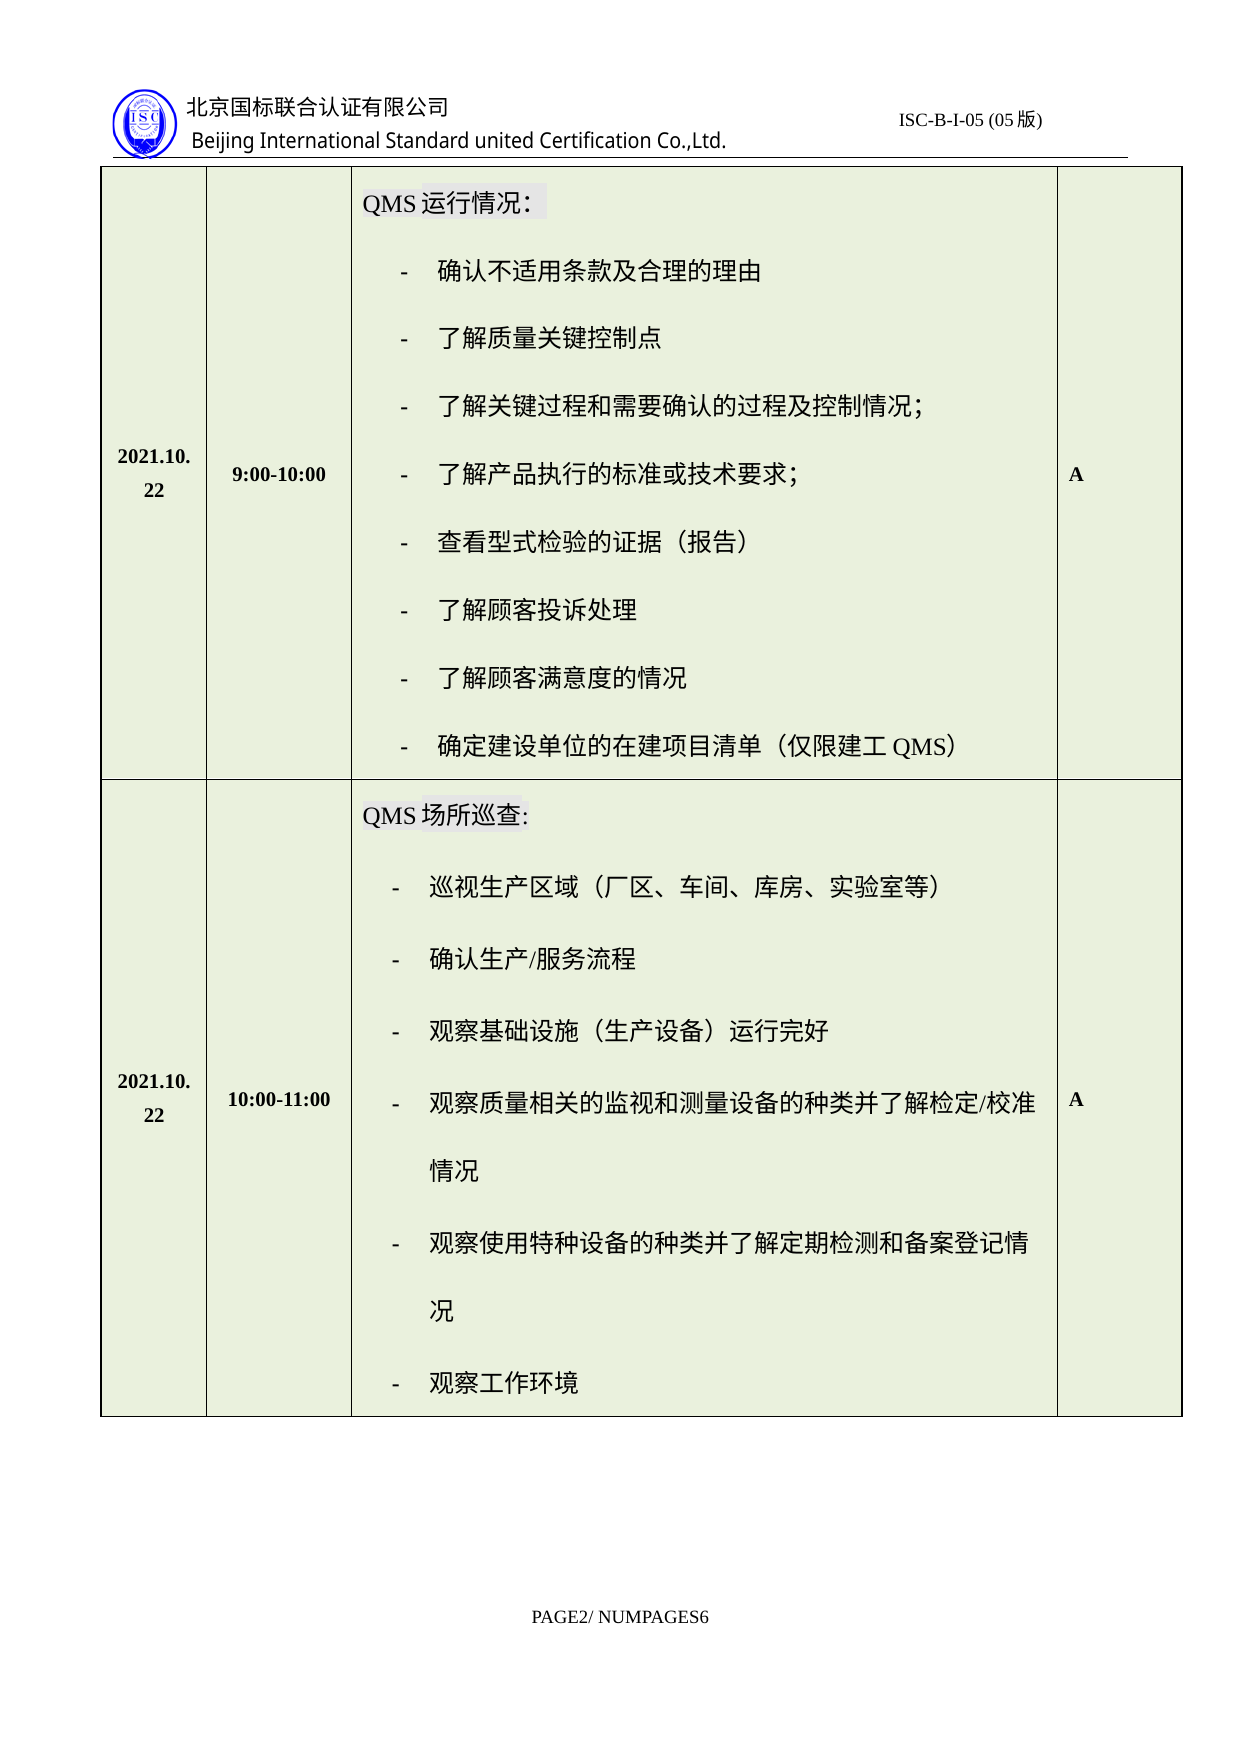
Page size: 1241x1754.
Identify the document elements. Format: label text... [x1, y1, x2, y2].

picture [112, 89, 180, 158]
table_cell 2021.10.22 [102, 780, 206, 1416]
table_cell 10:00-11:00 [207, 780, 351, 1416]
table_cell A [1058, 780, 1181, 1416]
table_cell 9:00-10:00 [207, 167, 351, 778]
table_cell 2021.10.22 [102, 167, 206, 778]
table_cell A [1058, 167, 1181, 778]
table_cell QMS场所巡查: 巡视生产区域（厂区、车间、库房、实验室等） 确认生产/服务流程 观察基础设施（生产设备）运行完好 观察质量相关的监视和测量设备的种类并了解检定/校准情况 观察使用特种设备的种类并了解定期检测和备案登记情况 观察工作环境 [352, 780, 1057, 1416]
table_cell QMS运行情况： 确认不适用条款及合理的理由 了解质量关键控制点 了解关键过程和需要确认的过程及控制情况； 了解产品执行的标准或技术要求； 查看型式检验的证据（报告） 了解顾客投诉处理 了解顾客满意度的情况 确定建设单位的在建项目清单（仅限建工QMS） [352, 167, 1057, 778]
